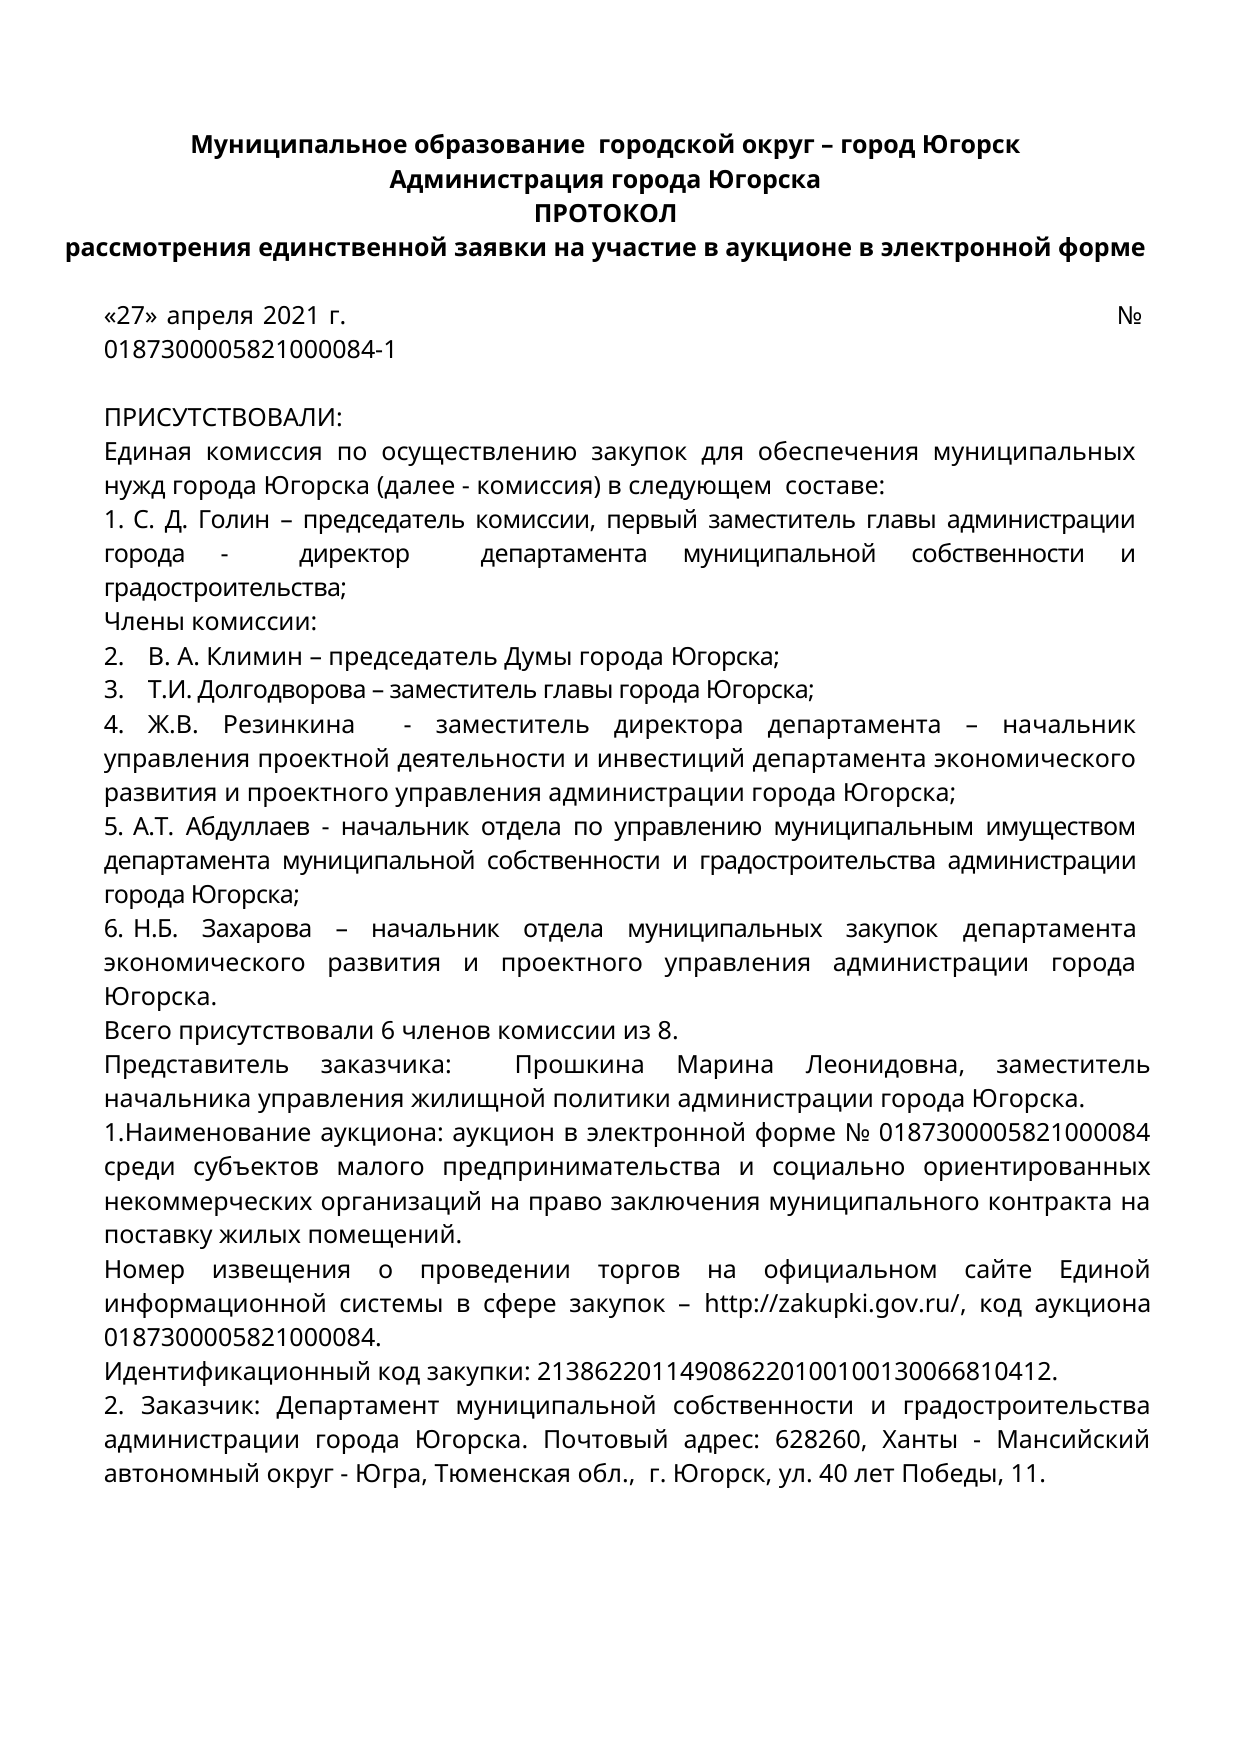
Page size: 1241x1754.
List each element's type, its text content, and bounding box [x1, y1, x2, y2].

text «27» апреля 2021 г. № 0187300005821000084-1 [103, 297, 1152, 366]
text Администрация города Югорска [59, 161, 1152, 195]
text Единая комиссия по осуществлению закупок для обеспечения муниципальных нужд города Югорска (далее - комиссия) в следующем составе: [103, 434, 1137, 502]
text Муниципальное образование городской округ – город Югорск [59, 127, 1152, 161]
list В. А. Климин – председатель Думы города Югорска; [103, 638, 1137, 672]
list С. Д. Голин – председатель комиссии, первый заместитель главы администрации города - директор департамента муниципальной собственности и градостроительства; [103, 502, 1137, 604]
text рассмотрения единственной заявки на участие в аукционе в электронной форме [59, 229, 1152, 263]
list Ж.В. Резинкина - заместитель директора департамента – начальник управления проектной деятельности и инвестиций департамента экономического развития и проектного управления администрации города Югорска; [103, 706, 1137, 808]
text ПРИСУТСТВОВАЛИ: [103, 400, 1152, 434]
text 2. Заказчик: Департамент муниципальной собственности и градостроительства администрации города Югорска. Почтовый адрес: 628260, Ханты - Мансийский автономный округ - Югра, Тюменская обл., г. Югорск, ул. 40 лет Победы, 11. [103, 1387, 1152, 1490]
text ПРОТОКОЛ [59, 195, 1152, 229]
list Н.Б. Захарова – начальник отдела муниципальных закупок департамента экономического развития и проектного управления администрации города Югорска. [103, 911, 1137, 1013]
list Т.И. Долгодворова – заместитель главы города Югорска; [103, 672, 1137, 706]
text 1.Наименование аукциона: аукцион в электронной форме № 0187300005821000084 среди субъектов малого предпринимательства и социально ориентированных некоммерческих организаций на право заключения муниципального контракта на поставку жилых помещений. [103, 1115, 1152, 1251]
text Номер извещения о проведении торгов на официальном сайте Единой информационной системы в сфере закупок – http://zakupki.gov.ru/, код аукциона 0187300005821000084. [103, 1251, 1152, 1353]
list А.Т. Абдуллаев - начальник отдела по управлению муниципальным имуществом департамента муниципальной собственности и градостроительства администрации города Югорска; [103, 808, 1137, 911]
text Идентификационный код закупки: 213862201149086220100100130066810412. [103, 1353, 1152, 1387]
text Представитель заказчика: Прошкина Марина Леонидовна, заместитель начальника управления жилищной политики администрации города Югорска. [103, 1047, 1152, 1115]
list Члены комиссии: [103, 604, 1152, 638]
list Всего присутствовали 6 членов комиссии из 8. [103, 1013, 1137, 1047]
